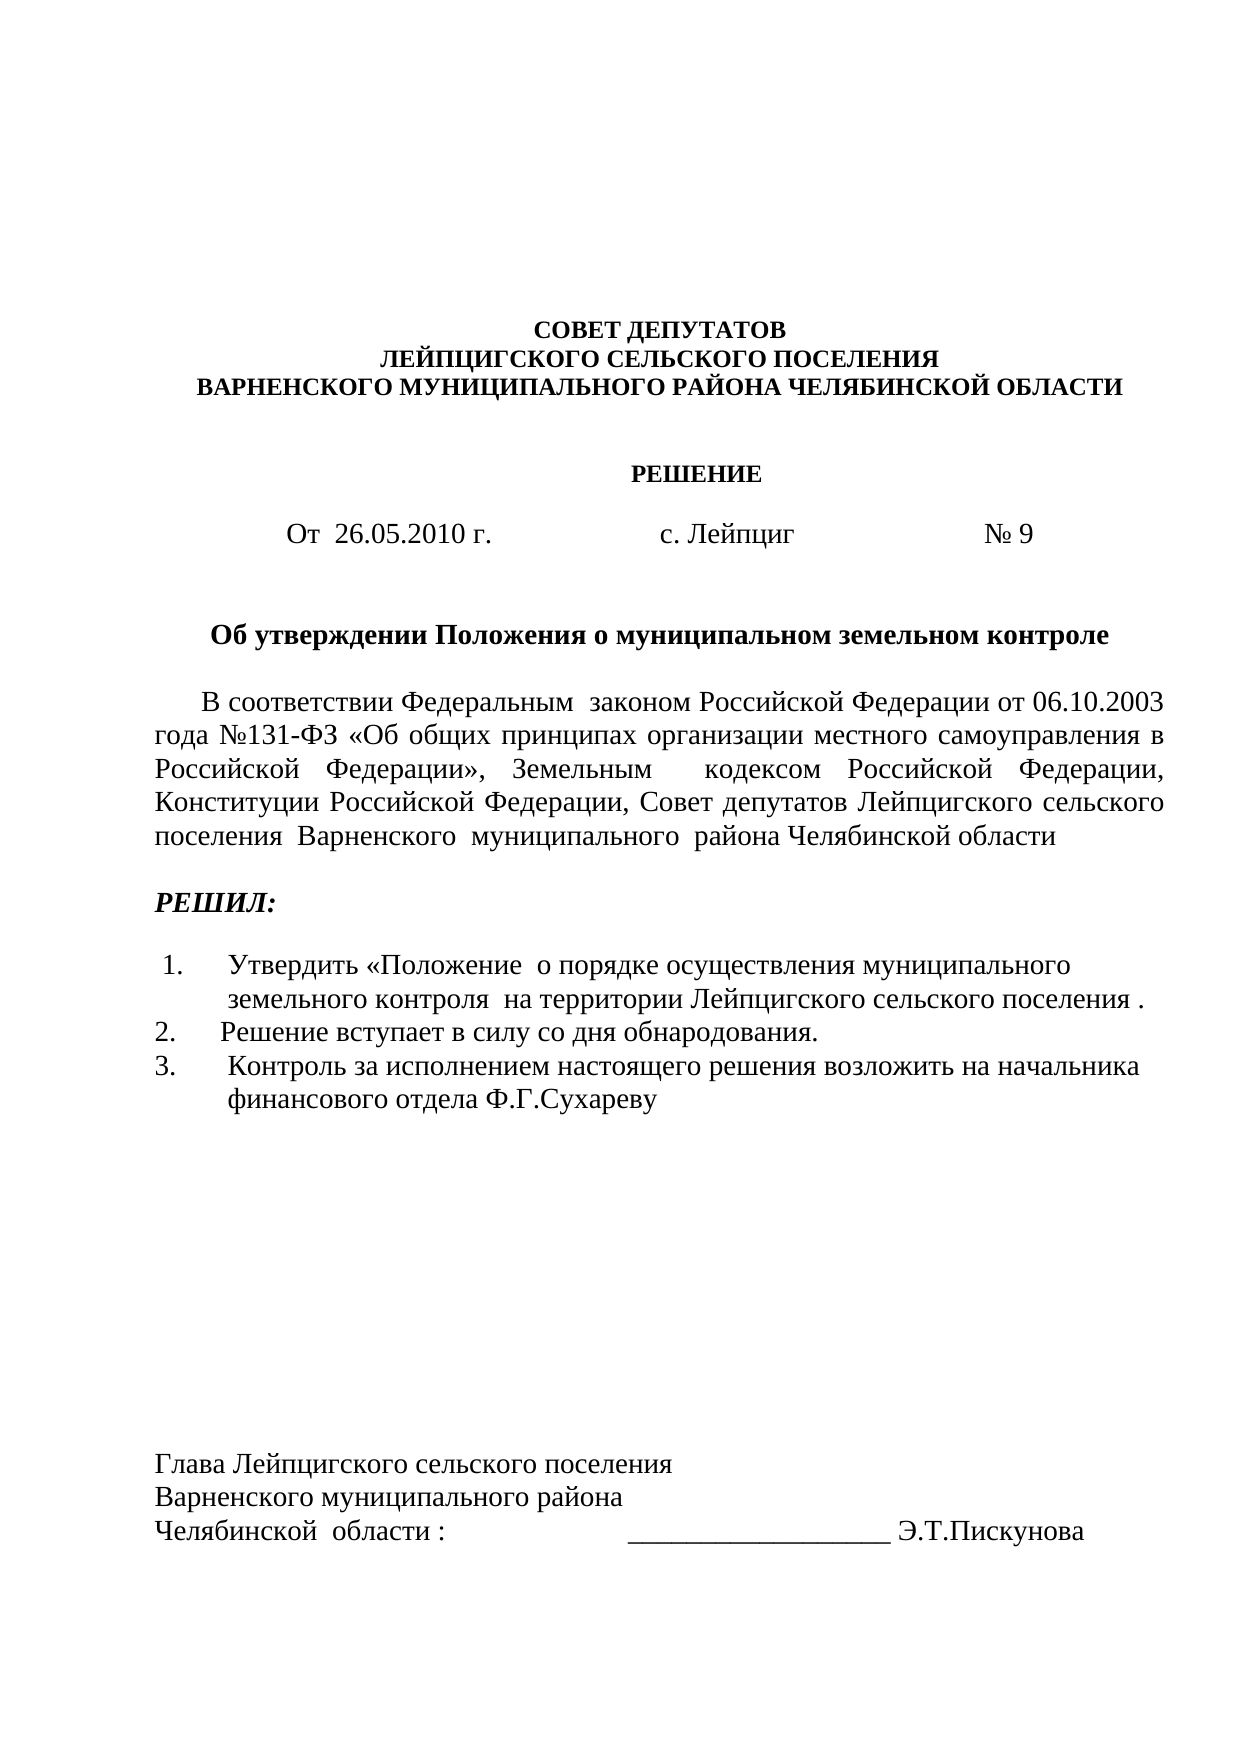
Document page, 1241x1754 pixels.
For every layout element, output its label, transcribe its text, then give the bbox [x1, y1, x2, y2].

text Глава Лейпцигского сельского поселения [154, 1446, 1165, 1479]
text В соответствии Федеральным законом Российской Федерации от 06.10.2003 года №131-ФЗ «Об общих принципах организации местного самоуправления в Российской Федерации», Земельным кодексом Российской Федерации, Конституции Российской Федерации, Совет депутатов Лейпцигского сельского поселения Варненского муниципального района Челябинской области [154, 684, 1165, 852]
text Об утверждении Положения о муниципальном земельном контроле [154, 617, 1165, 650]
text ВАРНЕНСКОГО МУНИЦИПАЛЬНОГО РАЙОНА ЧЕЛЯБИНСКОЙ ОБЛАСТИ [154, 372, 1165, 401]
text 2. Решение вступает в силу со дня обнародования. [154, 1014, 1165, 1048]
text Варненского муниципального района [154, 1479, 1165, 1513]
text финансового отдела Ф.Г.Сухареву [154, 1082, 1165, 1115]
text Челябинской области : __________________ Э.Т.Пискунова [154, 1513, 1165, 1546]
text ЛЕЙПЦИГСКОГО СЕЛЬСКОГО ПОСЕЛЕНИЯ [154, 344, 1165, 372]
text 3. Контроль за исполнением настоящего решения возложить на начальника [154, 1048, 1165, 1082]
text земельного контроля на территории Лейпцигского сельского поселения . [154, 981, 1165, 1014]
text РЕШИЛ: [154, 885, 1165, 919]
text От 26.05.2010 г. с. Лейпциг № 9 [154, 516, 1165, 550]
text РЕШЕНИЕ [154, 459, 1165, 487]
text СОВЕТ ДЕПУТАТОВ [154, 315, 1165, 344]
text 1. Утвердить «Положение о порядке осуществления муниципального [154, 947, 1165, 981]
